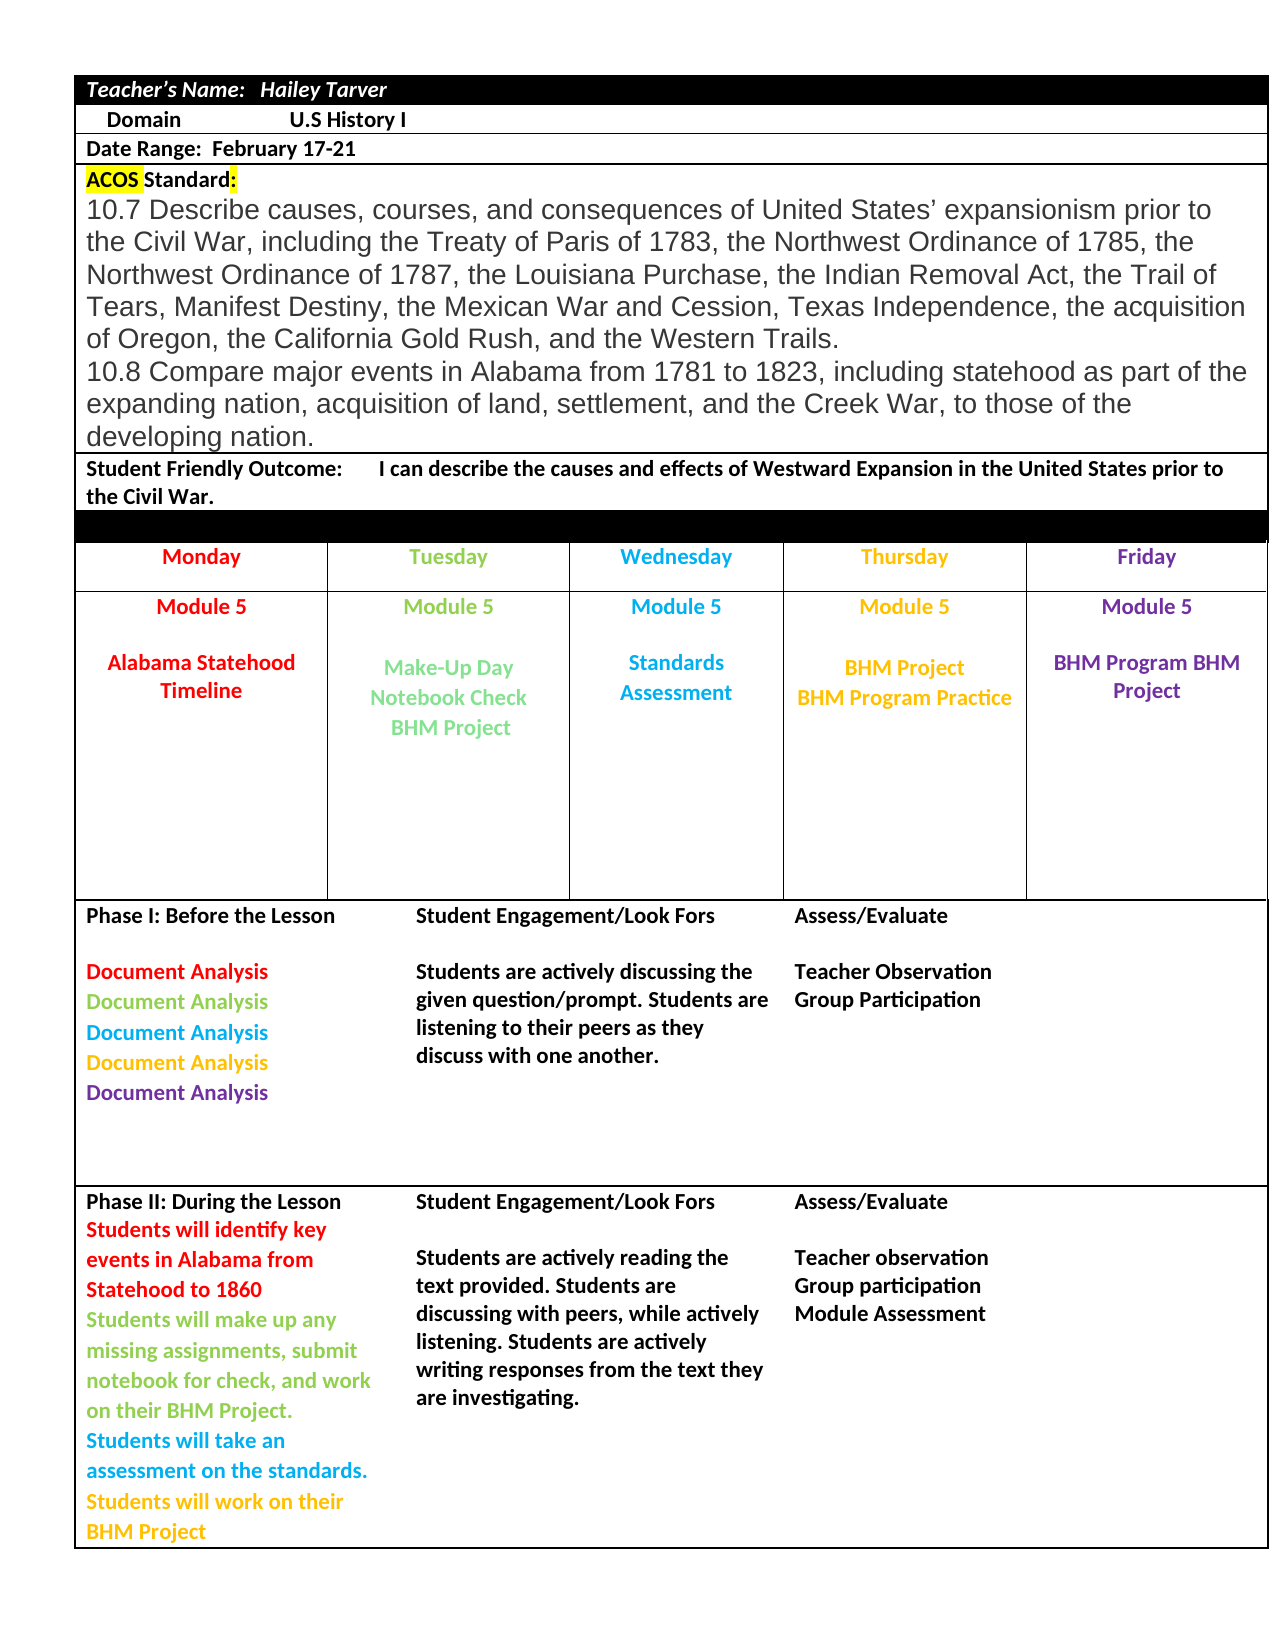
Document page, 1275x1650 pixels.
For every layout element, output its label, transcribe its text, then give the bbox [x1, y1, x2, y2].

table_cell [76, 1187, 404, 1547]
table_cell [76, 512, 1267, 540]
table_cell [783, 1187, 1267, 1547]
table_cell Wednesday [570, 543, 783, 591]
table_cell Student Engagement/Look Fors Students are actively discussing the given question/prompt. Students are listening to their peers as they discuss with one another. [405, 901, 783, 1185]
table_cell Friday [1027, 540, 1267, 591]
table_cell ACOS Standard: 10.7 Describe causes, courses, and consequences of United States’ expansionism prior to the Civil War, including the Treaty of Paris of 1783, the Northwest Ordinance of 1785, the Northwest Ordinance of 1787, the Louisiana Purchase, the Indian Removal Act, the Trail of Tears, Manifest Destiny, the Mexican War and Cession, Texas Independence, the acquisition of Oregon, the California Gold Rush, and the Western Trails. 10.8 Compare major events in Alabama from 1781 to 1823, including statehood as part of the expanding nation, acquisition of land, settlement, and the Creek War, to those of the developing nation. [76, 165, 1267, 452]
table_cell Module 5 Standards Assessment [570, 592, 783, 899]
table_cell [405, 1187, 783, 1547]
table_cell Module 5 Make-Up Day Notebook Check BHM Project [328, 592, 569, 899]
table_cell Student Friendly Outcome: I can describe the causes and effects of Westward Expansion in the United States prior to the Civil War. [76, 454, 1267, 510]
table_cell Tuesday [328, 543, 569, 591]
table_header Teacher’s Name: Hailey Tarver [76, 75, 1267, 103]
table_cell Module 5 BHM Program BHM Project [1027, 591, 1267, 899]
table_cell Domain U.S History I [76, 105, 1267, 133]
table_cell Monday [76, 543, 327, 591]
table_cell Date Range: February 17-21 [76, 134, 1267, 163]
table_cell Thursday [784, 543, 1026, 591]
table_cell Module 5 BHM Project BHM Program Practice [784, 592, 1026, 899]
table_cell Module 5 Alabama Statehood Timeline [76, 592, 327, 899]
table_cell Assess/Evaluate Teacher Observation Group Participation [783, 899, 1267, 1185]
table_cell Phase I: Before the Lesson Document Analysis Document Analysis Document Analysis Document Analysis Document Analysis [76, 901, 404, 1185]
